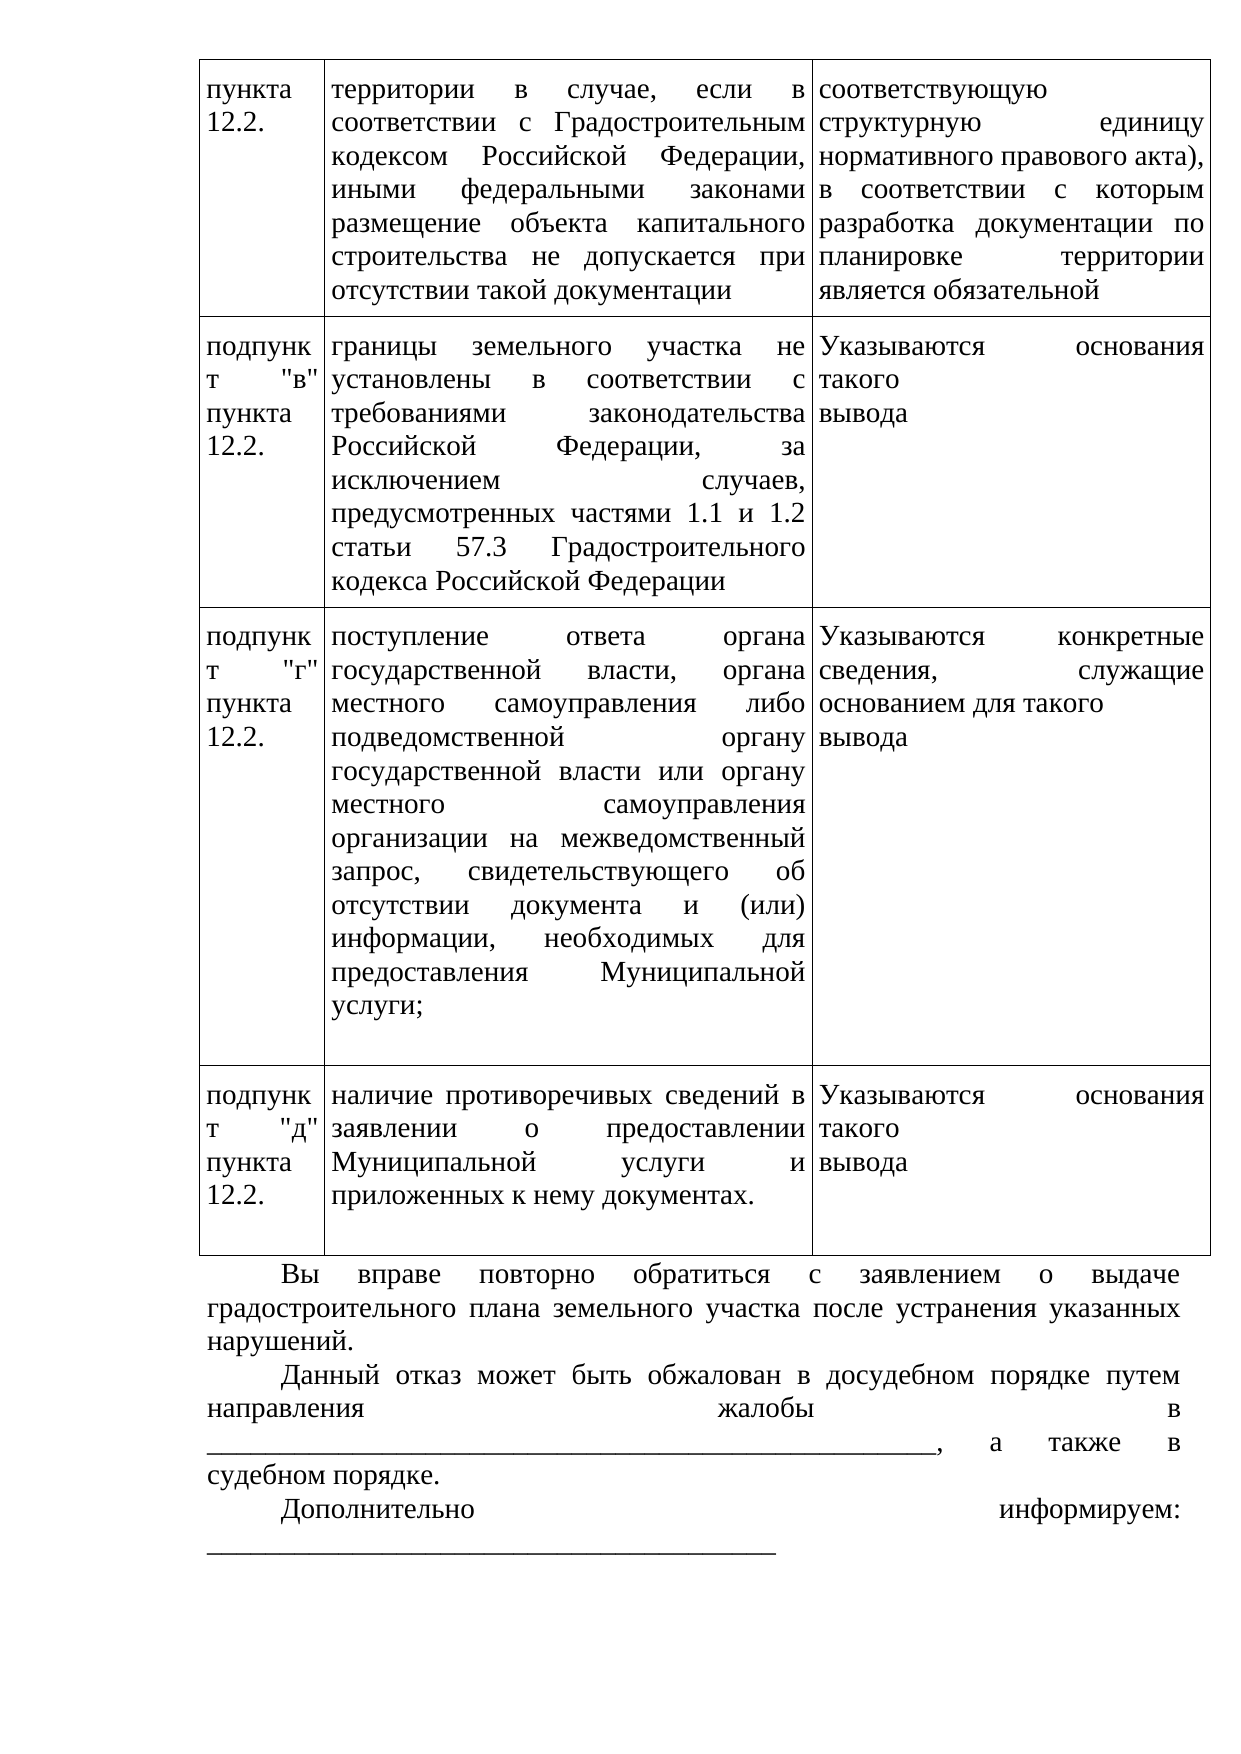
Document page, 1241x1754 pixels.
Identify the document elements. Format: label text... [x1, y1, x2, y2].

table_cell подпункт "д" пункта 12.2. [200, 1066, 324, 1255]
table_cell наличие противоречивых сведений в заявлении о предоставлении Муниципальной услуги и приложенных к нему документах. [325, 1066, 812, 1255]
table_cell подпункт "в" пункта 12.2. [200, 317, 324, 607]
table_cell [813, 60, 1210, 316]
table_cell Указываются основания такого вывода [813, 1066, 1210, 1255]
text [207, 1491, 1181, 1558]
text Вы вправе повторно обратиться с заявлением о выдаче градостроительного плана земельного участка после устранения указанных нарушений. [207, 1256, 1181, 1357]
table_cell границы земельного участка не установлены в соответствии с требованиями законодательства Российской Федерации, за исключением случаев, предусмотренных частями 1.1 и 1.2 статьи 57.3 Градостроительного кодекса Российской Федерации [325, 317, 812, 607]
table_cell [325, 60, 812, 316]
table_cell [200, 60, 324, 316]
text Данный отказ может быть обжалован в досудебном порядке путем направления жалобы в __________________________________________________, а также в судебном порядке. [207, 1357, 1181, 1491]
table_cell поступление ответа органа государственной власти, органа местного самоуправления либо подведомственной органу государственной власти или органу местного самоуправления организации на межведомственный запрос, свидетельствующего об отсутствии документа и (или) информации, необходимых для предоставления Муниципальной услуги; [325, 608, 812, 1065]
table_cell подпункт "г" пункта 12.2. [200, 608, 324, 1065]
table_cell Указываются основания такого вывода [813, 317, 1210, 607]
table_cell Указываются конкретные сведения, служащие основанием для такого вывода [813, 608, 1210, 1065]
